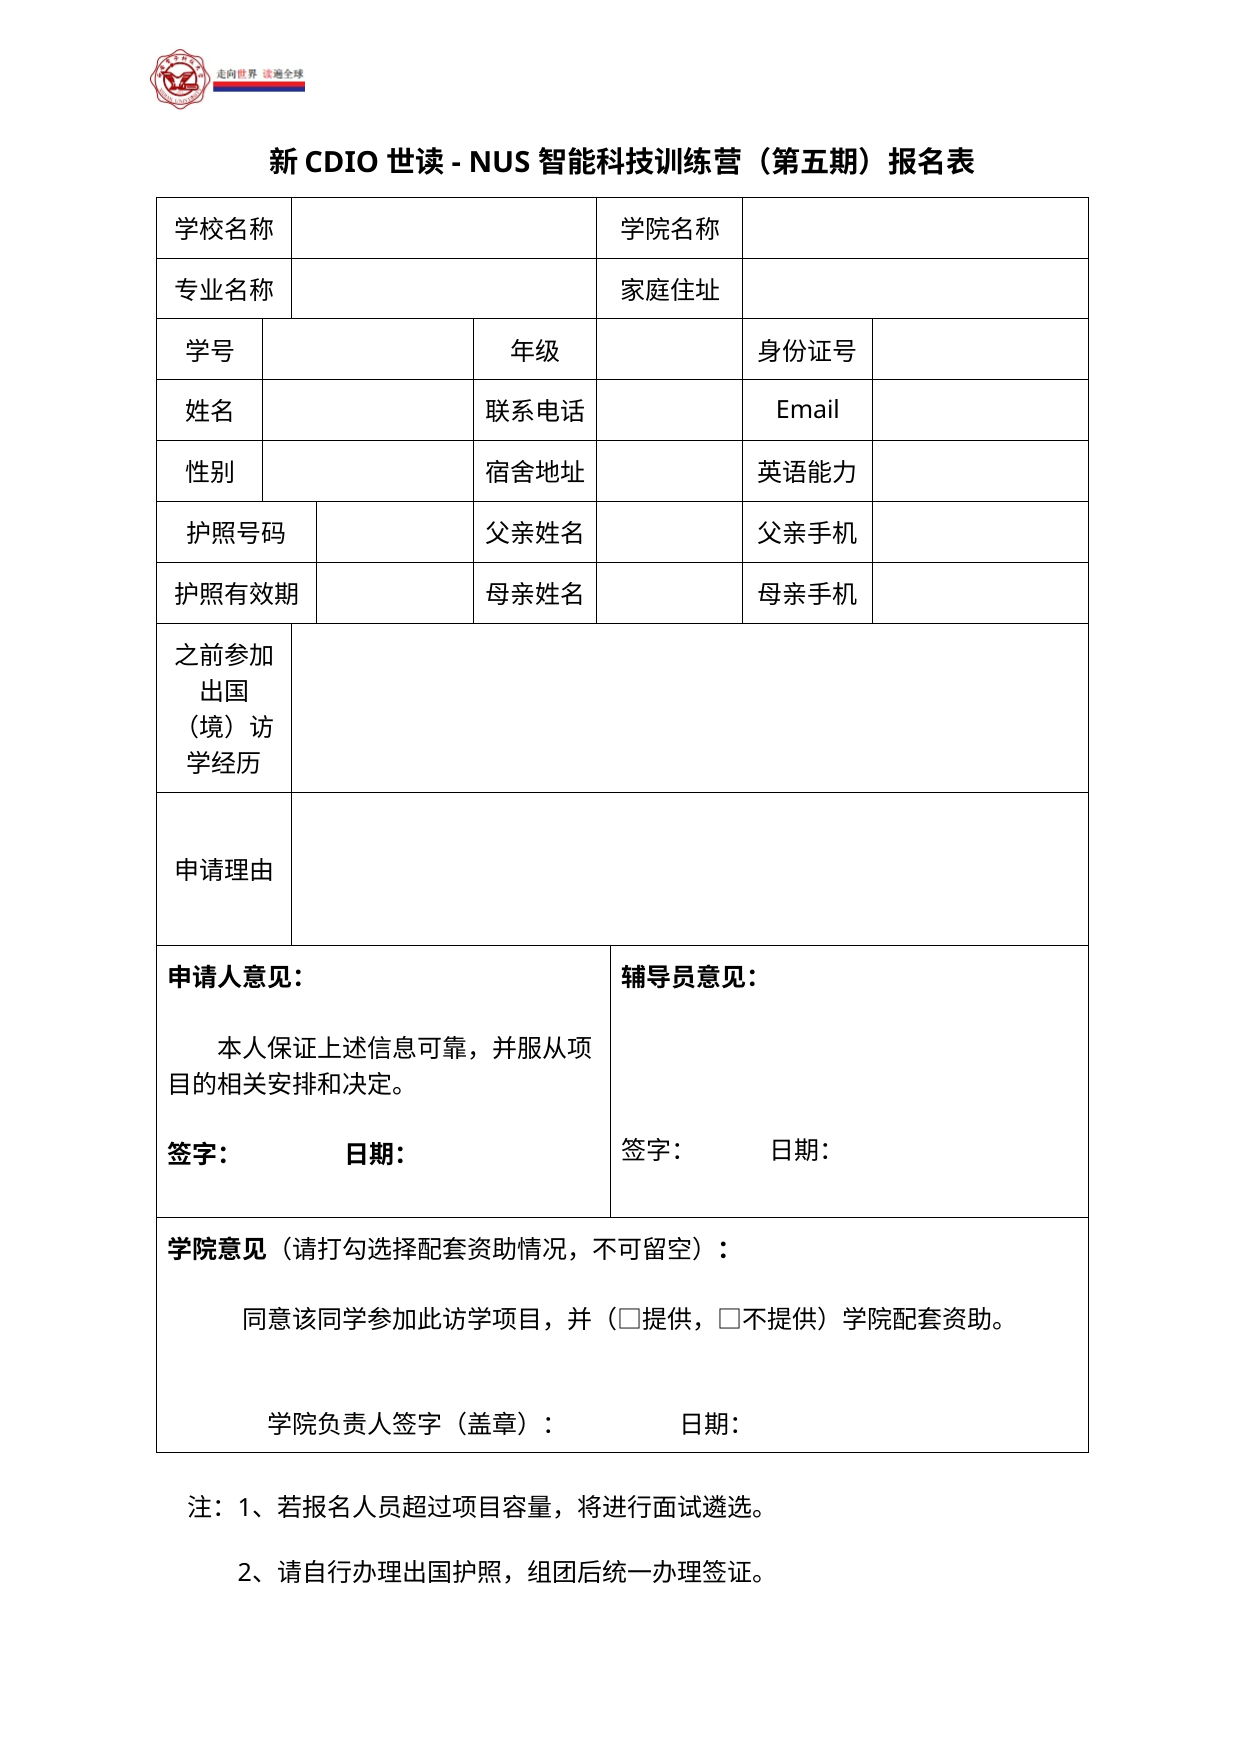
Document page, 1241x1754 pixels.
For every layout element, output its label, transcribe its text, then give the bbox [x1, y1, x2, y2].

table_cell 护照号码 [157, 502, 316, 562]
table_cell [873, 441, 1088, 501]
table_cell 性别 [157, 441, 262, 501]
table_cell [263, 380, 473, 440]
table_cell [597, 441, 742, 501]
table_cell [597, 563, 742, 622]
table_cell 护照有效期 [157, 563, 316, 622]
table_cell [743, 259, 1088, 318]
table_cell [317, 563, 473, 622]
table_cell [292, 624, 1088, 792]
table_cell 申请人意见： 本人保证上述信息可靠，并服从项目的相关安排和决定。 签字： 日期： [157, 946, 610, 1217]
table_cell 学号 [157, 319, 262, 379]
table_cell [263, 319, 473, 379]
table_cell 姓名 [157, 380, 262, 440]
table_cell 学院名称 [597, 198, 742, 257]
table_cell 之前参加出国（境）访学经历 [157, 624, 291, 792]
table_cell Email [743, 380, 872, 440]
table_cell [317, 502, 473, 562]
table_cell [292, 259, 596, 318]
table_cell 专业名称 [157, 259, 291, 318]
table_cell 联系电话 [474, 380, 596, 440]
table_cell 家庭住址 [597, 259, 742, 318]
table_cell 身份证号 [743, 319, 872, 379]
table_cell [873, 563, 1088, 622]
table_cell 学院意见（请打勾选择配套资助情况，不可留空）： 同意该同学参加此访学项目，并（□提供，□不提供）学院配套资助。 学院负责人签字（盖章）： 日期： [157, 1218, 1088, 1452]
table_cell [263, 441, 473, 501]
table_cell 父亲姓名 [474, 502, 596, 562]
table_cell [292, 793, 1088, 945]
table_cell 年级 [474, 319, 596, 379]
table_cell 父亲手机 [743, 502, 872, 562]
table_cell 母亲姓名 [474, 563, 596, 622]
table_cell 学校名称 [157, 198, 291, 257]
text 注：1、若报名人员超过项目容量，将进行面试遴选。 [187, 1453, 1053, 1538]
text 2、请自行办理出国护照，组团后统一办理签证。 [187, 1538, 1053, 1603]
table_cell [292, 198, 596, 257]
table_cell [597, 319, 742, 379]
table_cell [597, 502, 742, 562]
table_cell 宿舍地址 [474, 441, 596, 501]
table_cell 辅导员意见： 签字： 日期： [611, 946, 1088, 1217]
table_cell 母亲手机 [743, 563, 872, 622]
table_cell [873, 380, 1088, 440]
table_header 新CDIO 世读 - NUS 智能科技训练营（第五期）报名表 [156, 124, 1088, 197]
table_cell 英语能力 [743, 441, 872, 501]
table_cell [873, 502, 1088, 562]
picture [141, 45, 305, 114]
table_cell 申请理由 [157, 793, 291, 945]
table_cell [743, 198, 1088, 257]
table_cell [597, 380, 742, 440]
table_cell [873, 319, 1088, 379]
